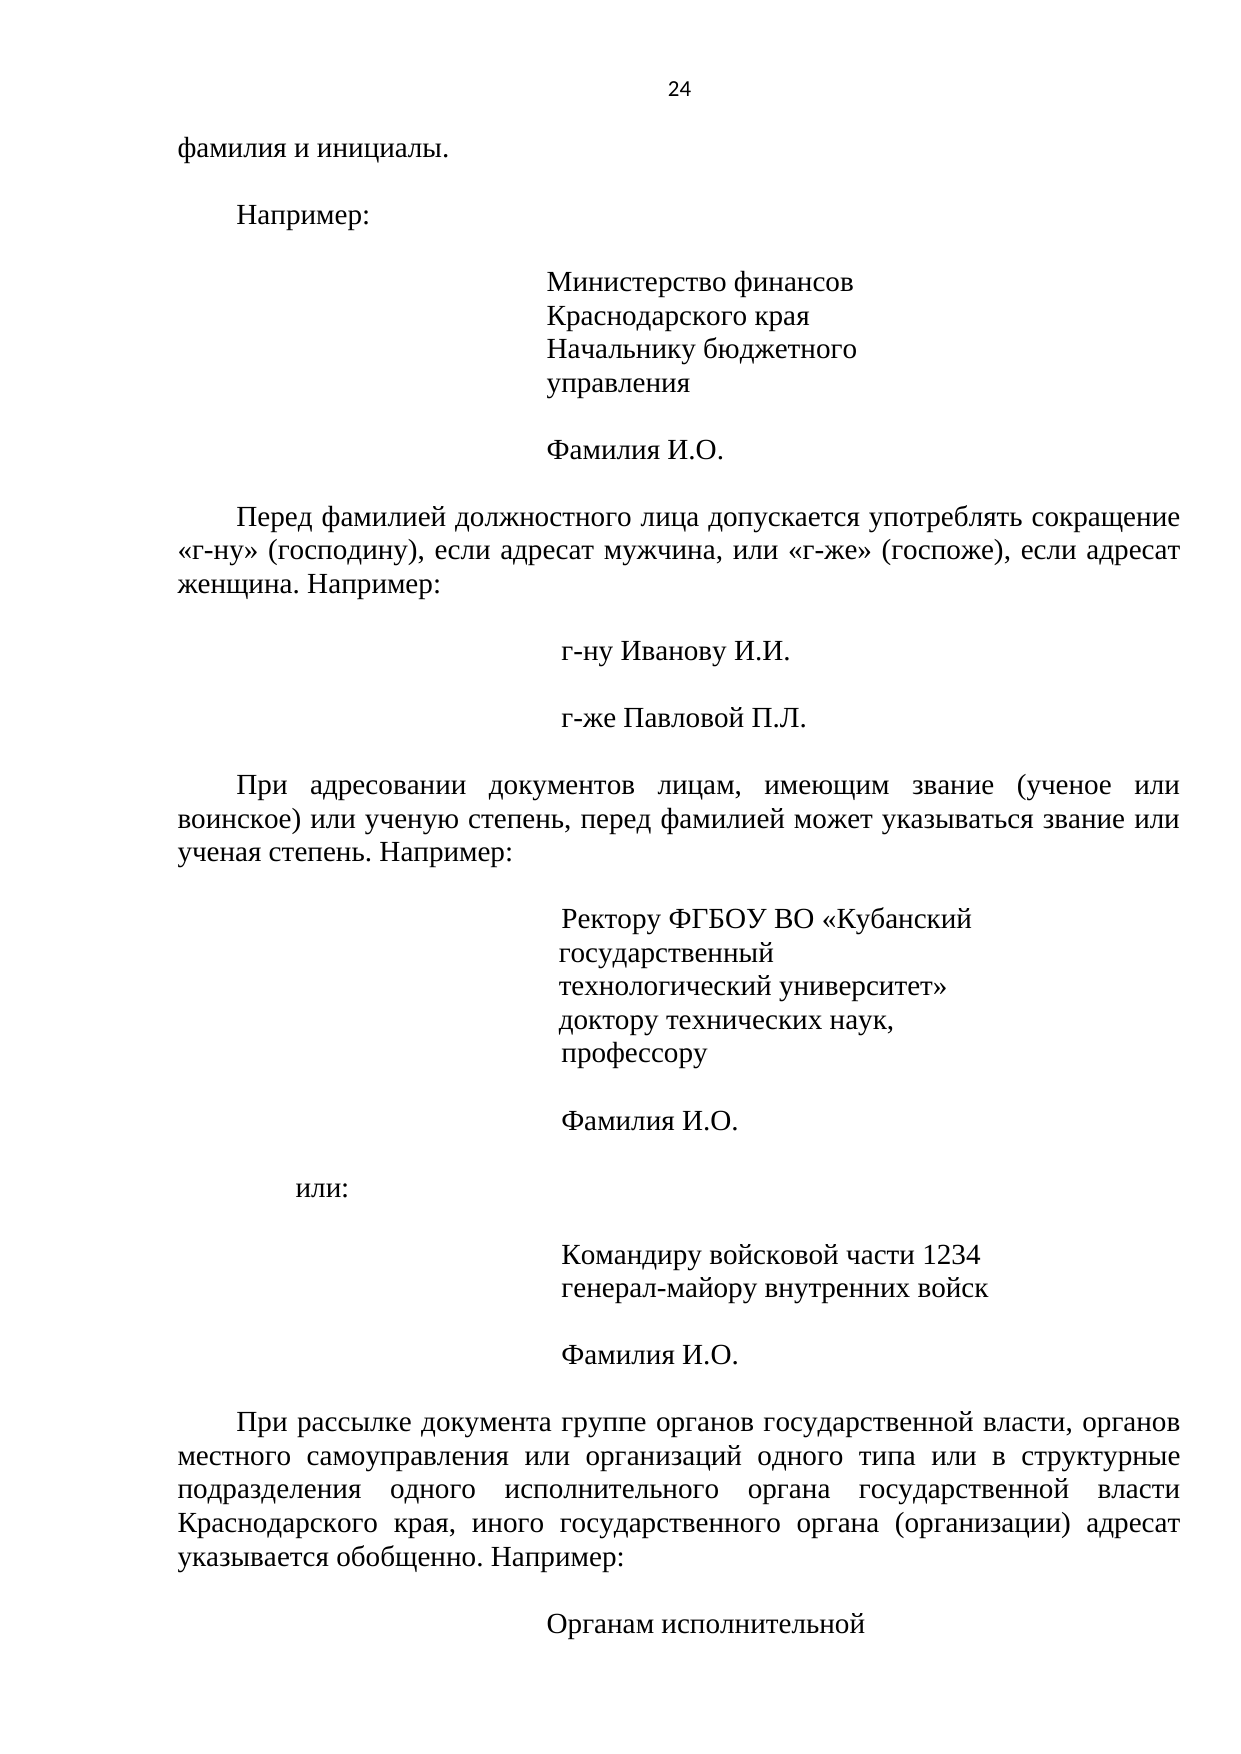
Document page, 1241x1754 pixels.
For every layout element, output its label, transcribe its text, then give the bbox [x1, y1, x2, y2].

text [546, 1606, 948, 1639]
text или: [295, 1170, 1181, 1203]
text Министерство финансов Краснодарского края Начальнику бюджетного управления [546, 264, 942, 398]
text Ректору ФГБОУ ВО «Кубанский государственный технологический университет» доктору технических наук, [558, 901, 974, 1036]
text При адресовании документов лицам, имеющим звание (ученое или воинское) или ученую степень, перед фамилией может указываться звание или ученая степень. Например: [177, 767, 1181, 868]
text Фамилия И.О. [546, 1103, 1181, 1136]
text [177, 130, 1181, 163]
text При рассылке документа группе органов государственной власти, органов местного самоуправления или организаций одного типа или в структурные подразделения одного исполнительного органа государственной власти Краснодарского края, иного государственного органа (организации) адресат указывается обобщенно. Например: [177, 1404, 1181, 1572]
text Фамилия И.О. [546, 432, 1181, 465]
text г-ну Иванову И.И. [558, 633, 1181, 667]
text Фамилия И.О. [558, 1337, 1181, 1371]
text г-же Павловой П.Л. [558, 700, 1181, 734]
text профессору [558, 1036, 974, 1069]
text Перед фамилией должностного лица допускается употреблять сокращение «г-ну» (господину), если адресат мужчина, или «г-же» (госпоже), если адресат женщина. Например: [177, 499, 1181, 599]
text Командиру войсковой части 1234 генерал-майору внутренних войск [561, 1237, 1019, 1304]
text Например: [177, 197, 1181, 231]
